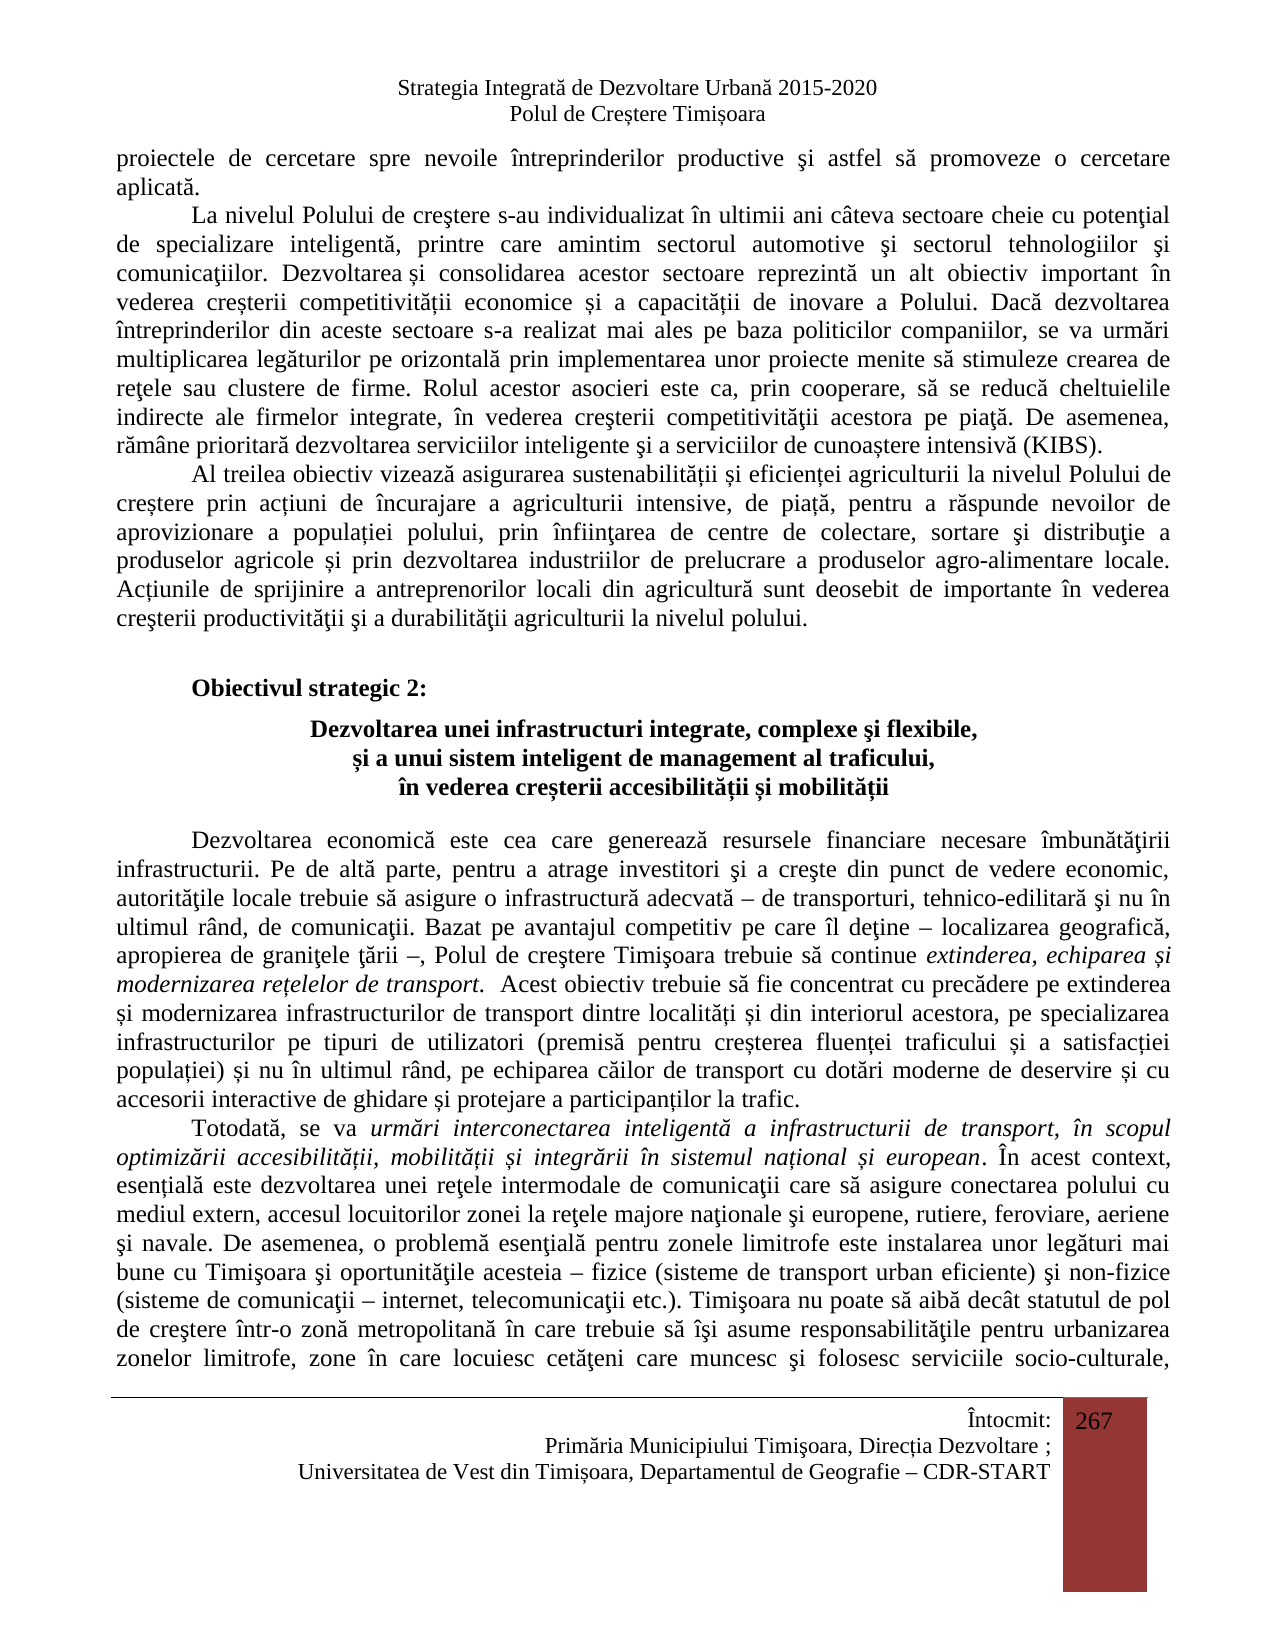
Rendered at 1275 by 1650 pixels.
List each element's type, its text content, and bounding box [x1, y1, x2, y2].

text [116, 1113, 1171, 1372]
text Obiectivul strategic 2: [116, 673, 1171, 702]
text și a unui sistem inteligent de management al traficului, [116, 743, 1171, 772]
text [116, 143, 1171, 200]
text în vederea creșterii accesibilității și mobilității [116, 772, 1171, 800]
text La nivelul Polului de creştere s-au individualizat în ultimii ani câteva sectoare cheie cu potenţial de specializare inteligentă, printre care amintim sectorul automotive şi sectorul tehnologiilor şi comunicaţiilor. Dezvoltarea și consolidarea acestor sectoare reprezintă un alt obiectiv important în vederea creșterii competitivității economice și a capacității de inovare a Polului. Dacă dezvoltarea întreprinderilor din aceste sectoare s-a realizat mai ales pe baza politicilor companiilor, se va urmări multiplicarea legăturilor pe orizontală prin implementarea unor proiecte menite să stimuleze crearea de reţele sau clustere de firme. Rolul acestor asocieri este ca, prin cooperare, să se reducă cheltuielile indirecte ale firmelor integrate, în vederea creşterii competitivităţii acestora pe piaţă. De asemenea, rămâne prioritară dezvoltarea serviciilor inteligente şi a serviciilor de cunoaștere intensivă (KIBS). [116, 200, 1171, 459]
text Dezvoltarea economică este cea care generează resursele financiare necesare îmbunătăţirii infrastructurii. Pe de altă parte, pentru a atrage investitori şi a creşte din punct de vedere economic, autorităţile locale trebuie să asigure o infrastructură adecvată – de transporturi, tehnico-edilitară şi nu în ultimul rând, de comunicaţii. Bazat pe avantajul competitiv pe care îl deţine – localizarea geografică, apropierea de graniţele ţării –, Polul de creştere Timişoara trebuie să continue extinderea, echiparea și modernizarea rețelelor de transport. Acest obiectiv trebuie să fie concentrat cu precădere pe extinderea și modernizarea infrastructurilor de transport dintre localități și din interiorul acestora, pe specializarea infrastructurilor pe tipuri de utilizatori (premisă pentru creșterea fluenței traficului și a satisfacției populației) și nu în ultimul rând, pe echiparea căilor de transport cu dotări moderne de deservire și cu accesorii interactive de ghidare și protejare a participanților la trafic. [116, 826, 1171, 1113]
text Dezvoltarea unei infrastructuri integrate, complexe şi flexibile, [116, 714, 1171, 743]
text Al treilea obiectiv vizează asigurarea sustenabilității și eficienței agriculturii la nivelul Polului de creștere prin acțiuni de încurajare a agriculturii intensive, de piață, pentru a răspunde nevoilor de aprovizionare a populației polului, prin înfiinţarea de centre de colectare, sortare şi distribuţie a produselor agricole și prin dezvoltarea industriilor de prelucrare a produselor agro-alimentare locale. Acțiunile de sprijinire a antreprenorilor locali din agricultură sunt deosebit de importante în vederea creşterii productivităţii şi a durabilităţii agriculturii la nivelul polului. [116, 459, 1171, 632]
